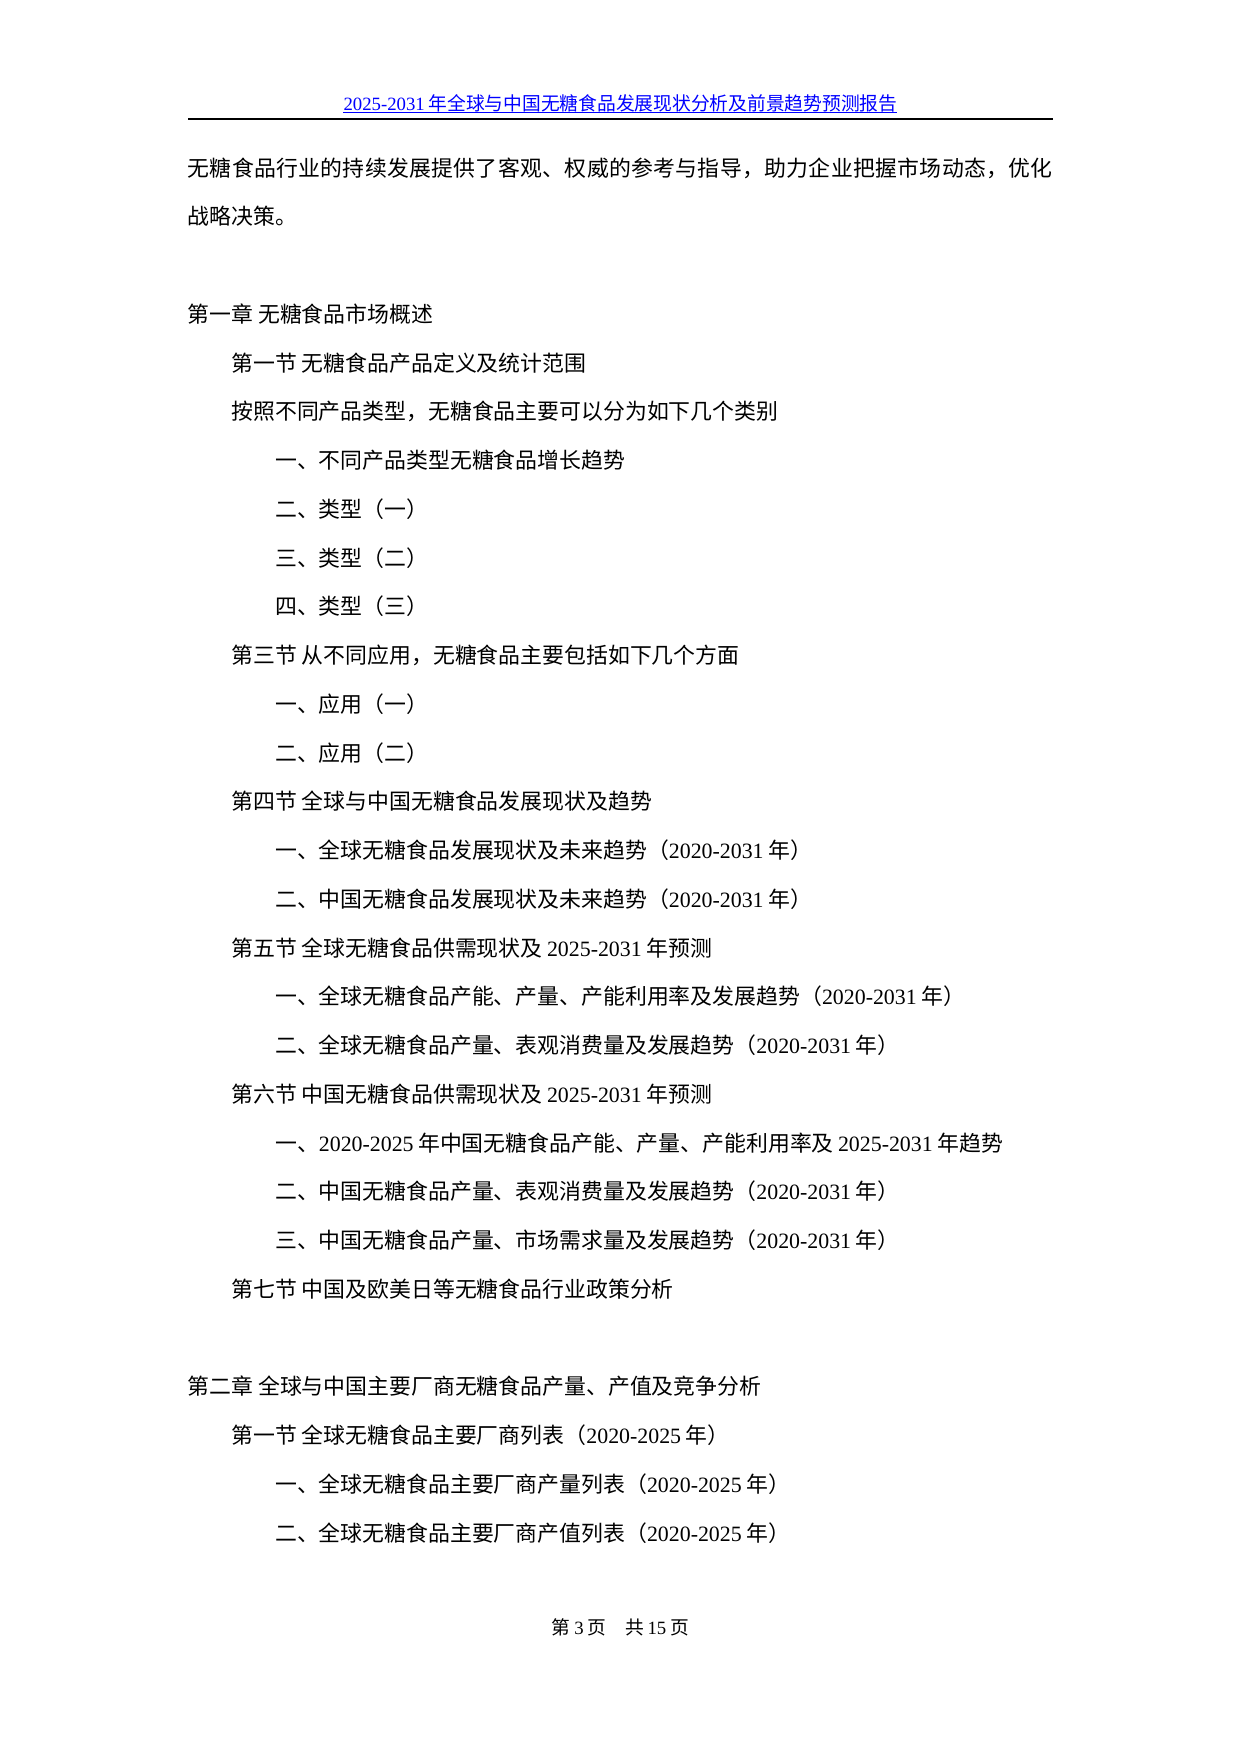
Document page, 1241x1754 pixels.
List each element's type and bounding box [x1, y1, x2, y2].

text [187, 150, 1053, 1548]
